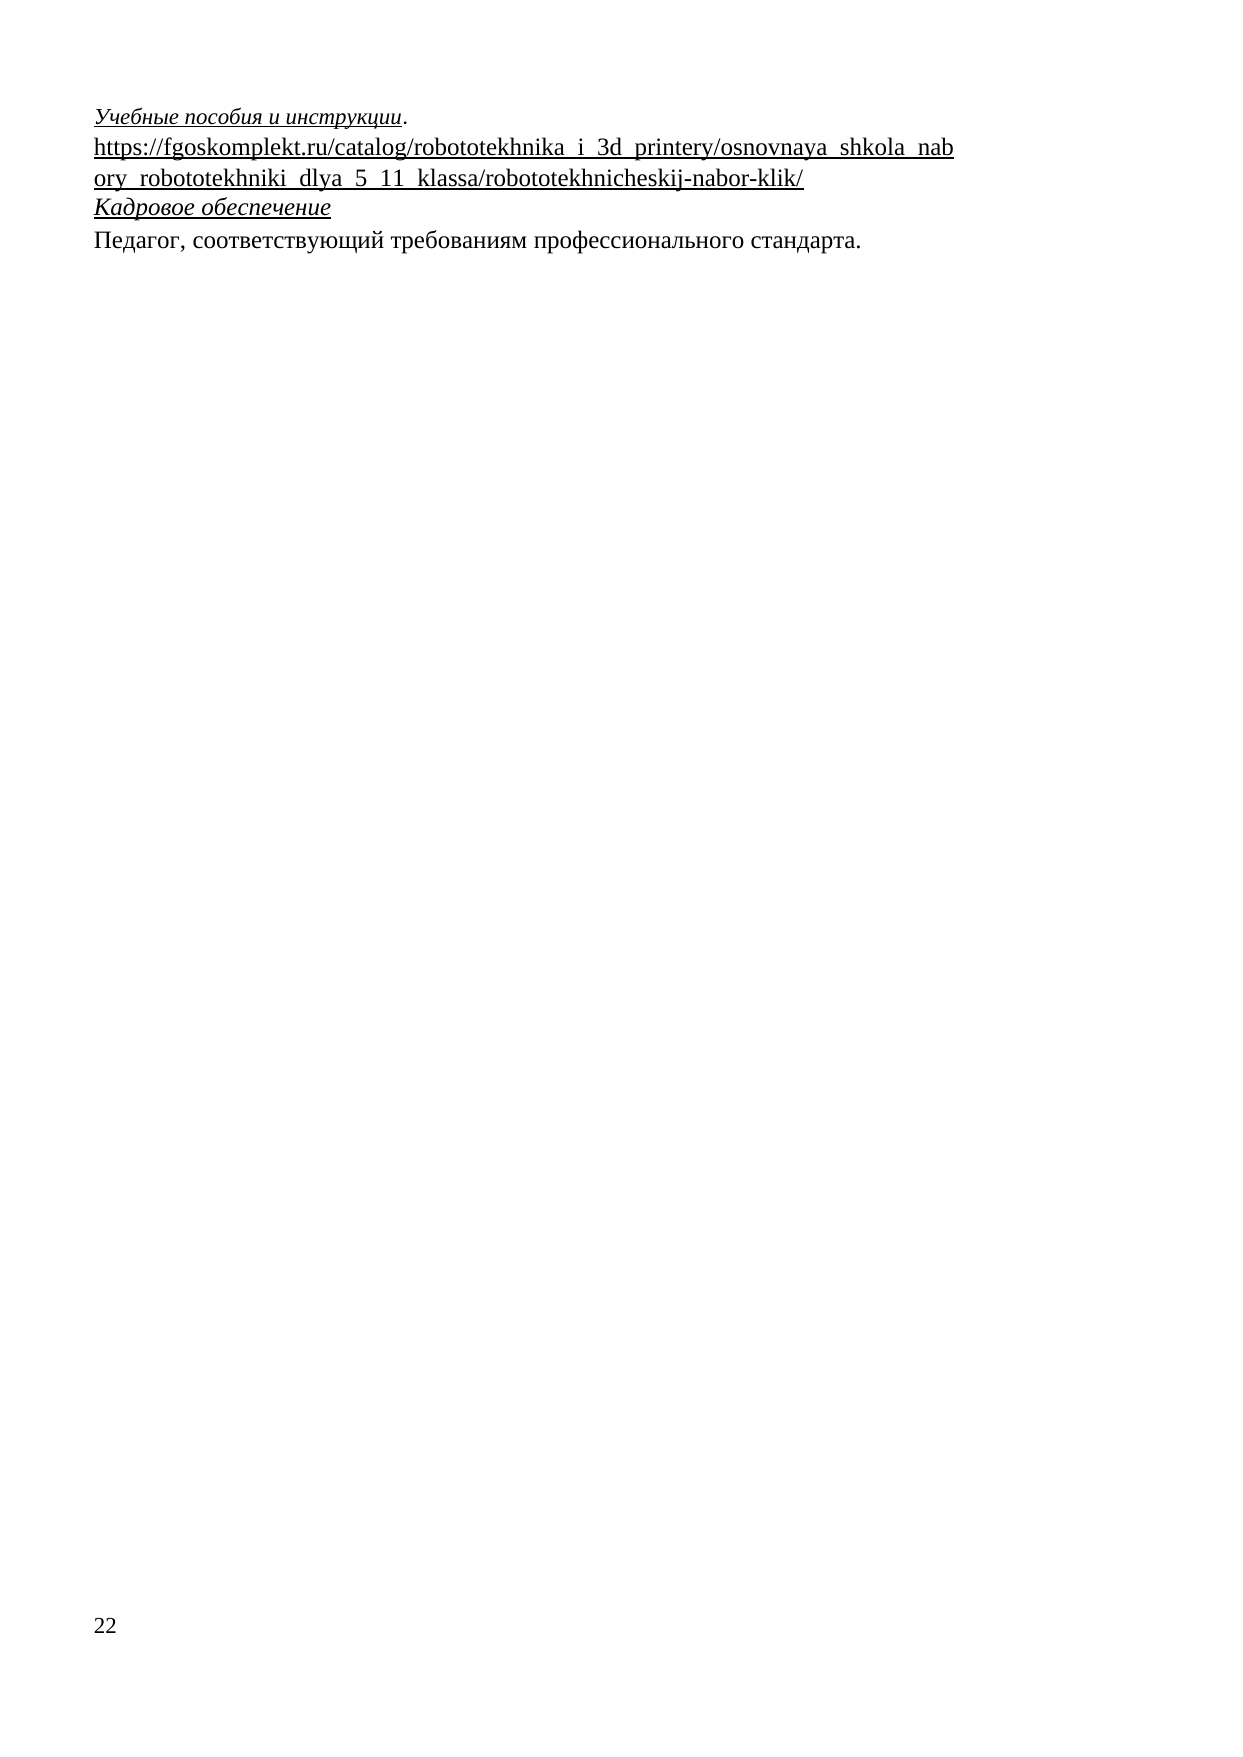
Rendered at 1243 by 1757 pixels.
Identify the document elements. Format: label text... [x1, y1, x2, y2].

text Учебные пособия и инструкции. https://fgoskomplekt.ru/catalog/robototekhnika_i_3d_printery/osnovnaya_shkola_nab ory_robototekhniki_dlya_5_11_klassa/robototekhnicheskij-nabor-klik/ [94, 102, 955, 192]
text Кадровое обеспечение [94, 194, 1243, 221]
text Педагог, соответствующий требованиям профессионального стандарта. [94, 225, 1243, 254]
